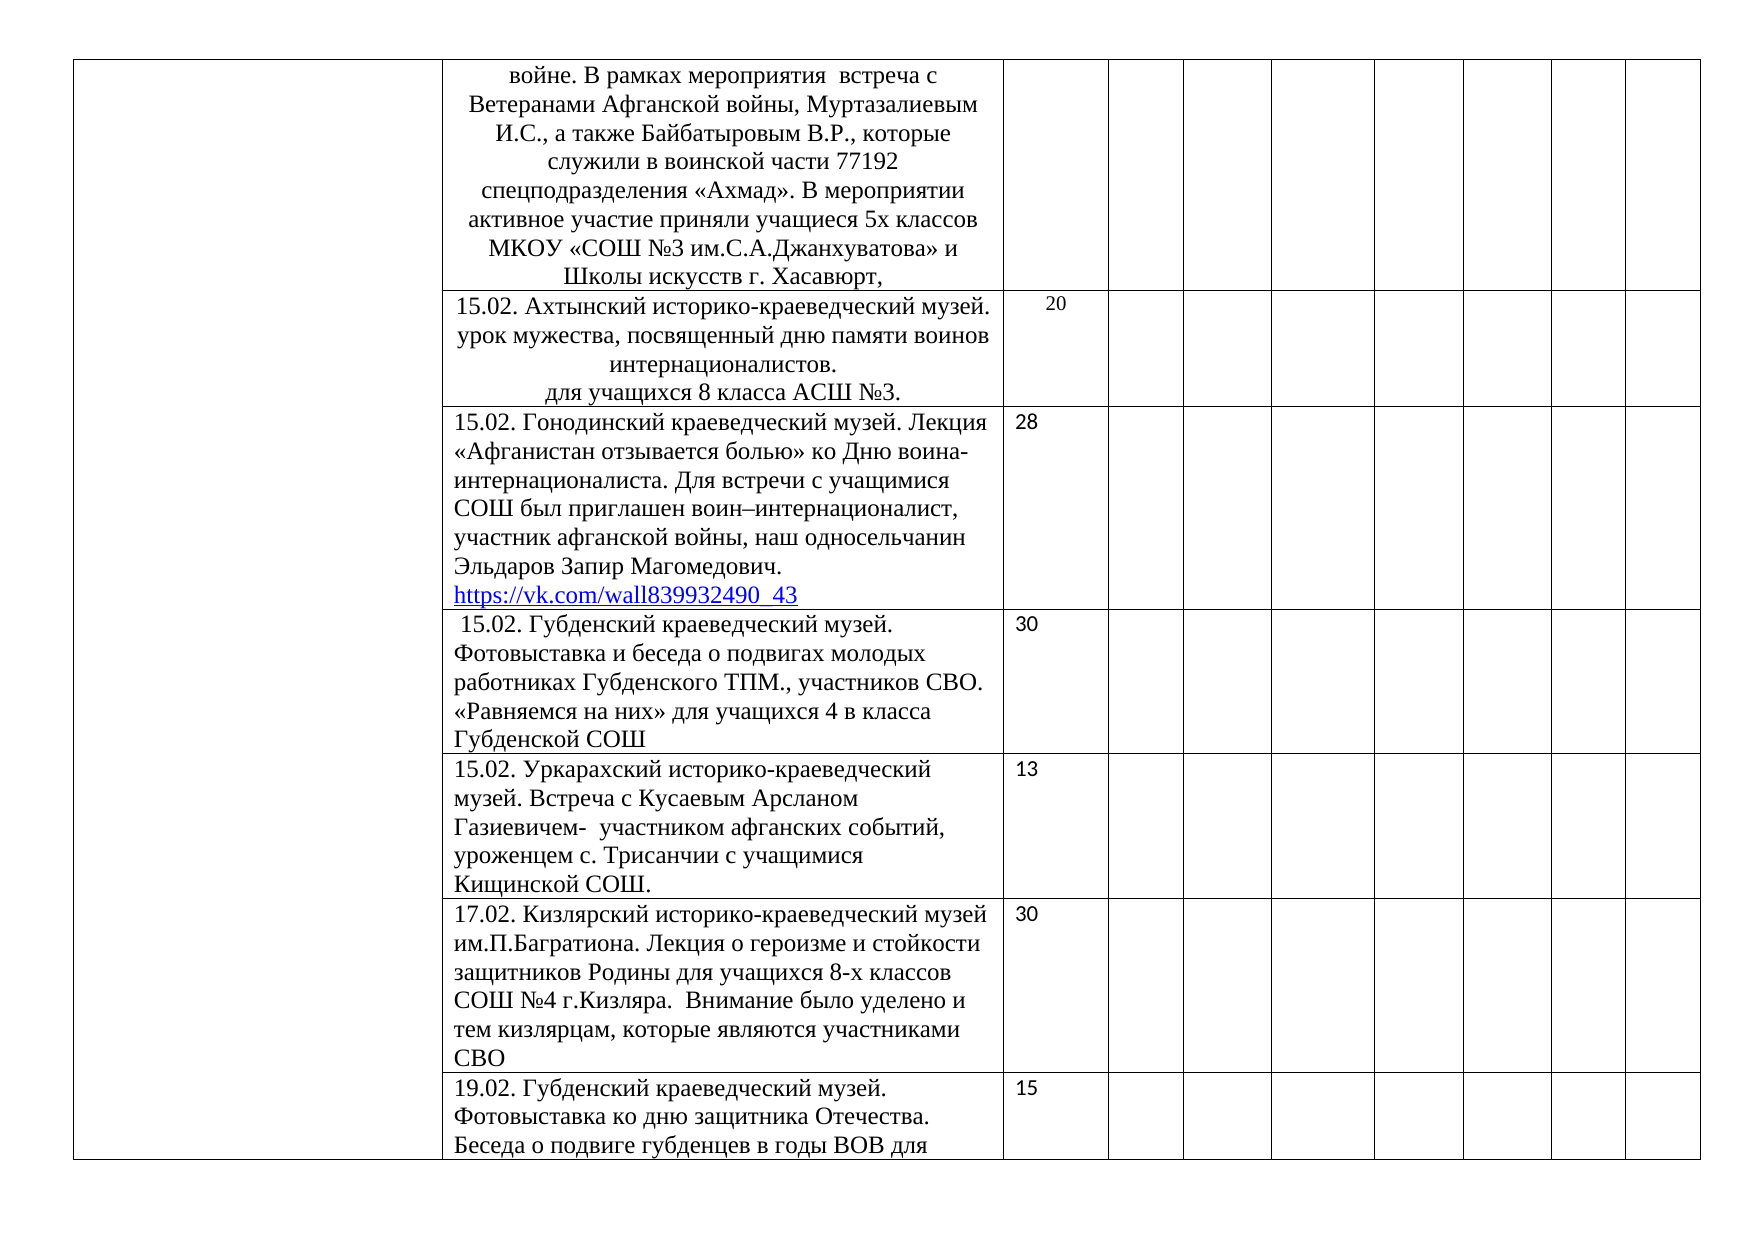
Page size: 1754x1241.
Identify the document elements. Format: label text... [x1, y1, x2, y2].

table_cell [1626, 291, 1700, 406]
table_cell [1375, 899, 1463, 1072]
table_cell [1272, 754, 1374, 898]
table_cell [1464, 407, 1551, 608]
table_cell [1272, 1073, 1374, 1159]
table_cell [1464, 291, 1551, 406]
table_cell [1626, 60, 1700, 290]
table_cell [1464, 754, 1551, 898]
table_cell [1626, 899, 1700, 1072]
table_cell [1109, 899, 1183, 1072]
table_cell 13 [1004, 754, 1108, 898]
table_cell [1184, 1073, 1271, 1159]
table_cell [1464, 899, 1551, 1072]
table_cell 15.02. Гонодинский краеведческий музей. Лекция «Афганистан отзывается болью» ко Дню воина-интернационалиста. Для встречи с учащимися СОШ был приглашен воин–интернационалист, участник афганской войны, наш односельчанин Эльдаров Запир Магомедович. https://vk.com/wall839932490_43 [443, 407, 1003, 608]
table_cell [1109, 610, 1183, 753]
table_cell [1552, 899, 1625, 1072]
table_cell [1184, 899, 1271, 1072]
table_cell [1552, 291, 1625, 406]
table_cell [1552, 407, 1625, 608]
table_cell 30 [1004, 899, 1108, 1072]
table_cell 15.02. Губденский краеведческий музей. Фотовыставка и беседа о подвигах молодых работниках Губденского ТПМ., участников СВО. «Равняемся на них» для учащихся 4 в класса Губденской СОШ [443, 610, 1003, 753]
table_cell [1184, 754, 1271, 898]
table_cell [1464, 60, 1551, 290]
table_cell [1184, 610, 1271, 753]
table_cell [1552, 1073, 1625, 1159]
table_cell [1375, 291, 1463, 406]
table_cell [1109, 1073, 1183, 1159]
table_cell [1109, 60, 1183, 290]
table_cell [1272, 610, 1374, 753]
table_cell [1375, 1073, 1463, 1159]
table_cell [1464, 1073, 1551, 1159]
table_cell 30 [1004, 610, 1108, 753]
table_cell [1626, 610, 1700, 753]
table_cell 20 [1004, 291, 1108, 406]
table_cell [1375, 407, 1463, 608]
table_cell 15 [1004, 1073, 1108, 1159]
table_cell 15.02. Ахтынский историко-краеведческий музей. урок мужества, посвященный дню памяти воинов интернационалистов. для учащихся 8 класса АСШ №3. [443, 291, 1003, 406]
table_cell [1109, 291, 1183, 406]
table_cell [1184, 407, 1271, 608]
table_cell [1375, 754, 1463, 898]
table_cell [1464, 610, 1551, 753]
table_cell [443, 1073, 1003, 1159]
table_cell [1375, 60, 1463, 290]
table_cell [1109, 754, 1183, 898]
table_cell [1184, 291, 1271, 406]
table_cell 28 [1004, 407, 1108, 608]
table_cell [1375, 610, 1463, 753]
table_cell [1272, 291, 1374, 406]
table_cell [1272, 407, 1374, 608]
table_cell 50 [1004, 60, 1108, 290]
table_cell [1552, 60, 1625, 290]
table_cell 17.02. Кизлярский историко-краеведческий музей им.П.Багратиона. Лекция о героизме и стойкости защитников Родины для учащихся 8-х классов СОШ №4 г.Кизляра. Внимание было уделено и тем кизлярцам, которые являются участниками СВО [443, 899, 1003, 1072]
table_cell [1272, 899, 1374, 1072]
table_cell 15.02. Уркарахский историко-краеведческий музей. Встреча с Кусаевым Арсланом Газиевичем- участником афганских событий, уроженцем с. Трисанчии с учащимися Кищинской СОШ. [443, 754, 1003, 898]
table_cell [1626, 407, 1700, 608]
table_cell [443, 60, 1003, 290]
table_cell [1552, 754, 1625, 898]
table_cell [1626, 754, 1700, 898]
table_cell [1184, 60, 1271, 290]
table_cell [1626, 1073, 1700, 1159]
table_cell [1109, 407, 1183, 608]
table_cell [1272, 60, 1374, 290]
table_cell [1552, 610, 1625, 753]
